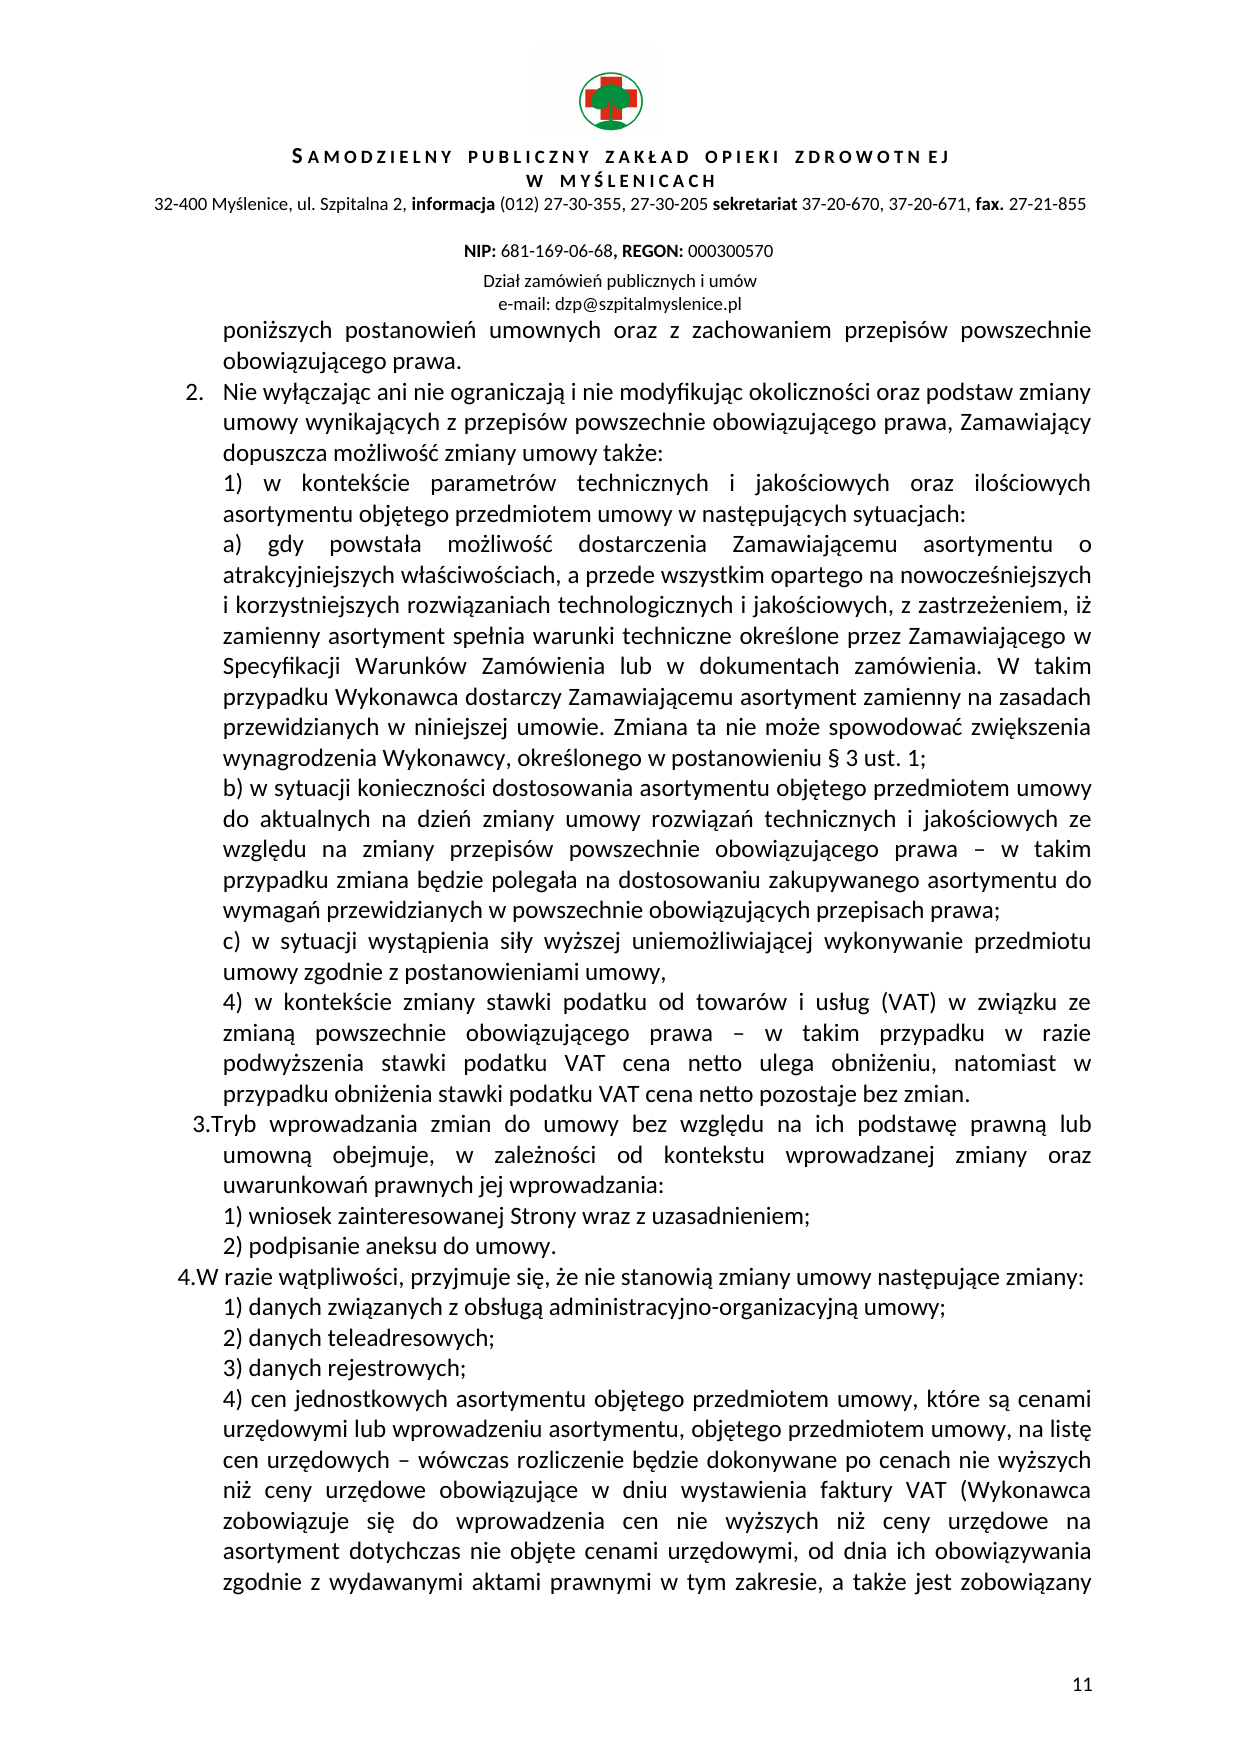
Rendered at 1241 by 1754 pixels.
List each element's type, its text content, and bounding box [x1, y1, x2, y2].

text a) gdy powstała możliwość dostarczenia Zamawiającemu asortymentu o atrakcyjniejszych właściwościach, a przede wszystkim opartego na nowocześniejszych i korzystniejszych rozwiązaniach technologicznych i jakościowych, z zastrzeżeniem, iż zamienny asortyment spełnia warunki techniczne określone przez Zamawiającego w Specyfikacji Warunków Zamówienia lub w dokumentach zamówienia. W takim przypadku Wykonawca dostarczy Zamawiającemu asortyment zamienny na zasadach przewidzianych w niniejszej umowie. Zmiana ta nie może spowodować zwiększenia wynagrodzenia Wykonawcy, określonego w postanowieniu § 3 ust. 1; [223, 528, 1093, 772]
text 1) w kontekście parametrów technicznych i jakościowych oraz ilościowych asortymentu objętego przedmiotem umowy w następujących sytuacjach: [223, 467, 1093, 528]
text b) w sytuacji konieczności dostosowania asortymentu objętego przedmiotem umowy do aktualnych na dzień zmiany umowy rozwiązań technicznych i jakościowych ze względu na zmiany przepisów powszechnie obowiązującego prawa – w takim przypadku zmiana będzie polegała na dostosowaniu zakupywanego asortymentu do wymagań przewidzianych w powszechnie obowiązujących przepisach prawa; [223, 772, 1093, 925]
text 4.W razie wątpliwości, przyjmuje się, że nie stanowią zmiany umowy następujące zmiany: [177, 1261, 1093, 1291]
text c) w sytuacji wystąpienia siły wyższej uniemożliwiającej wykonywanie przedmiotu umowy zgodnie z postanowieniami umowy, [223, 925, 1093, 986]
list Nie wyłączając ani nie ograniczają i nie modyfikując okoliczności oraz podstaw zmiany umowy wynikających z przepisów powszechnie obowiązującego prawa, Zamawiający dopuszcza możliwość zmiany umowy także: [185, 376, 1093, 467]
text 2) danych teleadresowych; [223, 1322, 1093, 1352]
text 1) wniosek zainteresowanej Strony wraz z uzasadnieniem; [223, 1200, 1093, 1230]
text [223, 1383, 1093, 1597]
picture [532, 46, 661, 134]
text 2) podpisanie aneksu do umowy. [223, 1230, 1093, 1261]
text 3) danych rejestrowych; [223, 1352, 1093, 1383]
text 4) w kontekście zmiany stawki podatku od towarów i usług (VAT) w związku ze zmianą powszechnie obowiązującego prawa – w takim przypadku w razie podwyższenia stawki podatku VAT cena netto ulega obniżeniu, natomiast w przypadku obniżenia stawki podatku VAT cena netto pozostaje bez zmian. [223, 986, 1093, 1108]
text 1) danych związanych z obsługą administracyjno-organizacyjną umowy; [223, 1291, 1093, 1322]
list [185, 315, 1093, 376]
text 3.Tryb wprowadzania zmian do umowy bez względu na ich podstawę prawną lub umowną obejmuje, w zależności od kontekstu wprowadzanej zmiany oraz uwarunkowań prawnych jej wprowadzania: [192, 1108, 1093, 1200]
